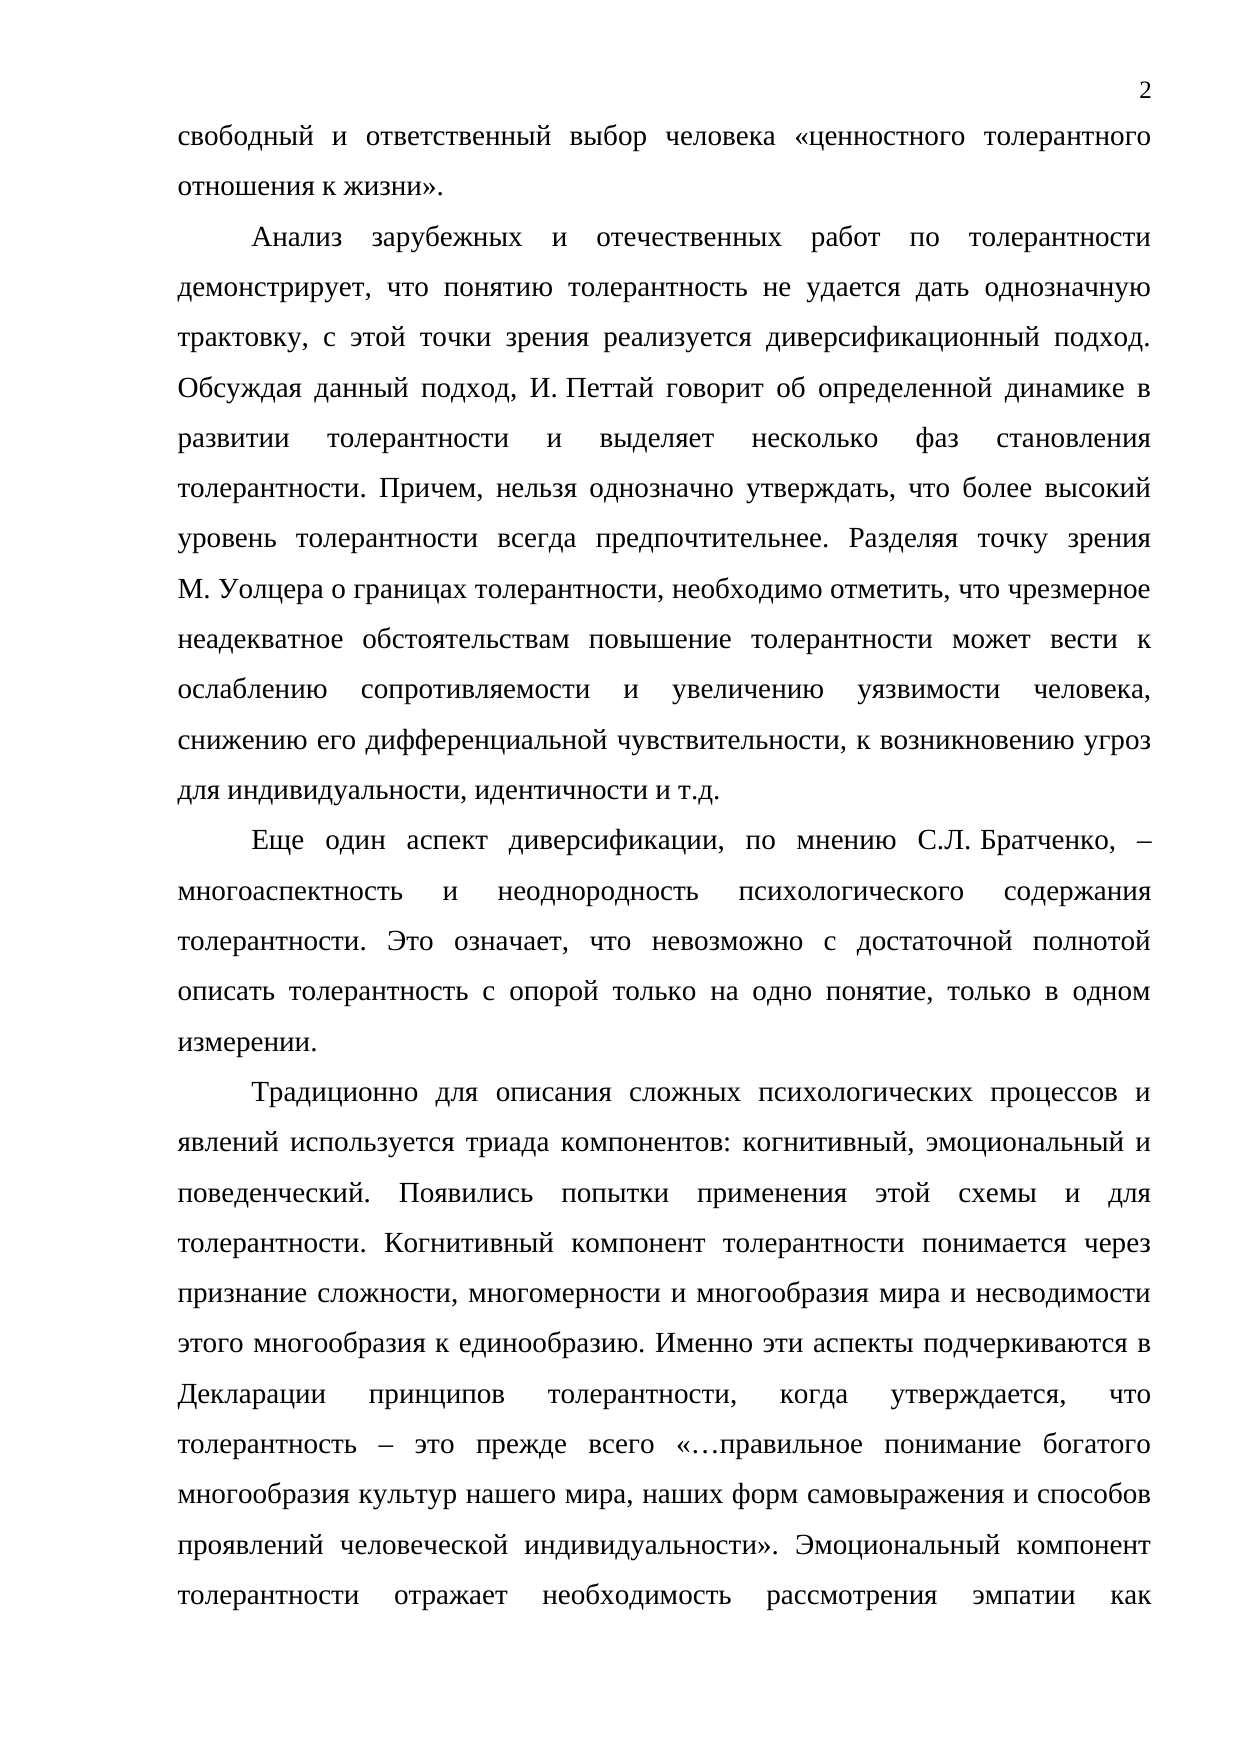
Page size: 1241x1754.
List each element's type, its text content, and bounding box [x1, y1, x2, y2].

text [177, 118, 1152, 202]
text Анализ зарубежных и отечественных работ по толерантности демонстрирует, что понятию толерантность не удается дать однозначную трактовку, с этой точки зрения реализуется диверсификационный подход. Обсуждая данный подход, И. Петтай говорит об определенной динамике в развитии толерантности и выделяет несколько фаз становления толерантности. Причем, нельзя однозначно утверждать, что более высокий уровень толерантности всегда предпочтительнее. Разделяя точку зрения М. Уолцера о границах толерантности, необходимо отметить, что чрезмерное неадекватное обстоятельствам повышение толерантности может вести к ослаблению сопротивляемости и увеличению уязвимости человека, снижению его дифференциальной чувствительности, к возникновению угроз для индивидуальности, идентичности и т.д. [177, 219, 1152, 806]
text Еще один аспект диверсификации, по мнению С.Л. Братченко, – многоаспектность и неоднородность психологического содержания толерантности. Это означает, что невозможно с достаточной полнотой описать толерантность с опорой только на одно понятие, только в одном измерении. [177, 822, 1152, 1057]
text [177, 1074, 1152, 1611]
